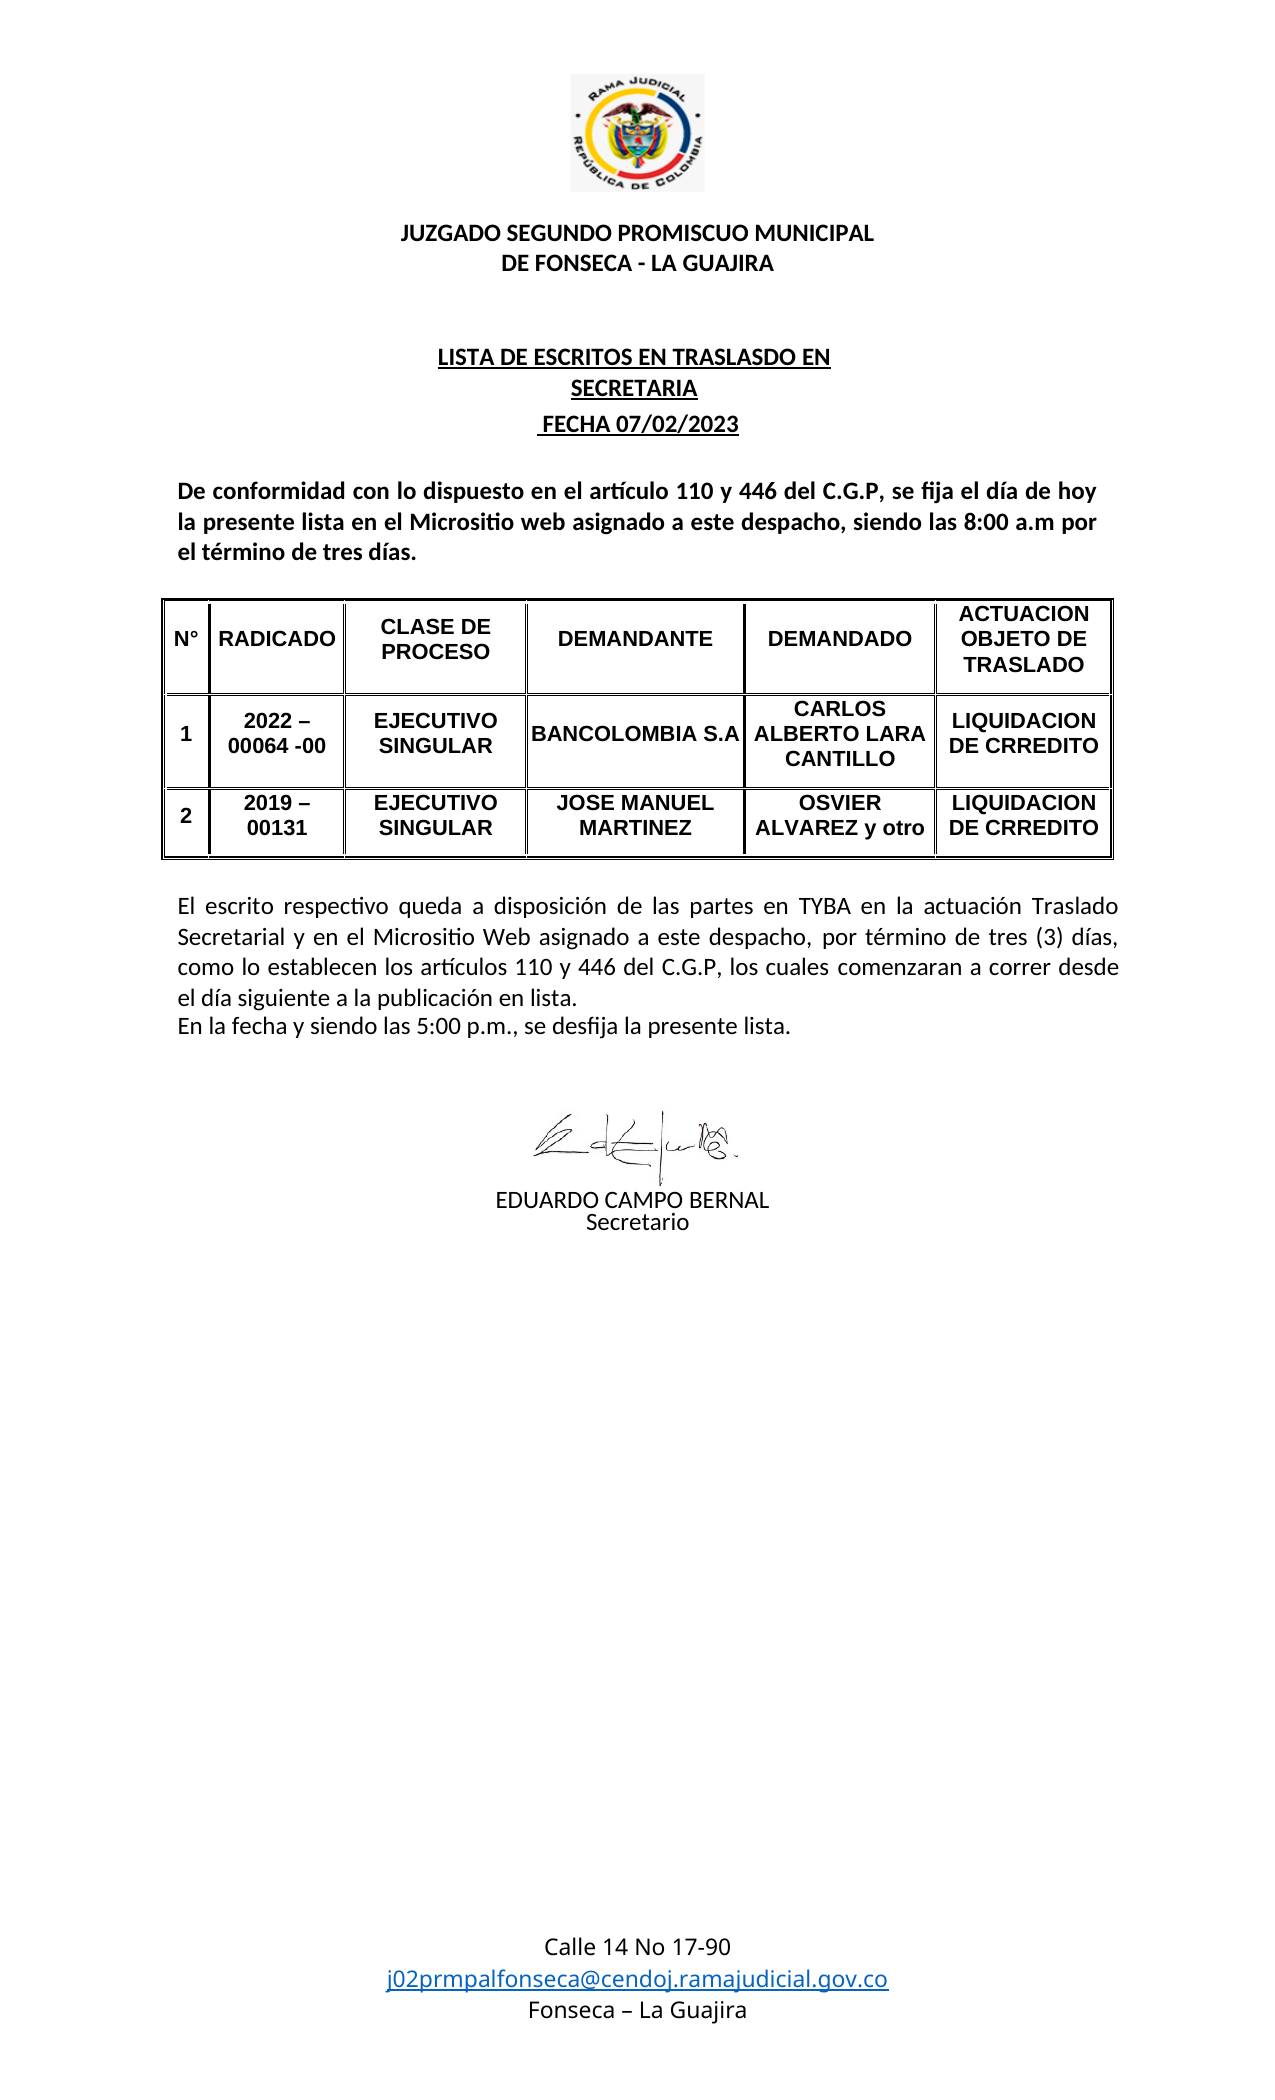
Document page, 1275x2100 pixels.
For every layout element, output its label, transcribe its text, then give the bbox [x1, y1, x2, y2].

table_cell 2019 – 00131 [209, 790, 345, 856]
table_header DEMANDADO [744, 601, 936, 692]
text EDUARDO CAMPO BERNAL [154, 1187, 833, 1214]
table_cell OSVIER ALVAREZ y otro [744, 790, 936, 856]
table_header DEMANDANTE [526, 601, 744, 692]
picture [570, 74, 705, 192]
text El escrito respectivo queda a disposición de las partes en TYBA en la actuación Traslado Secretarial y en el Micrositio Web asignado a este despacho, por término de tres (3) días, como lo establecen los artículos 110 y 446 del C.G.P, los cuales comenzaran a correr desde el día siguiente a la publicación en lista. [177, 890, 1119, 1012]
table_cell 1 [165, 693, 208, 787]
table_header CLASE DE PROCESO [345, 601, 526, 692]
table_cell EJECUTIVO SINGULAR [345, 790, 526, 856]
table_cell EJECUTIVO SINGULAR [346, 696, 525, 787]
table_cell CARLOS ALBERTO LARA CANTILLO [746, 696, 934, 787]
table_cell BANCOLOMBIA S.A [528, 696, 743, 787]
table_cell LIQUIDACION DE CRREDITO [937, 693, 1111, 787]
table_header ACTUACION OBJETO DE TRASLADO [936, 601, 1110, 692]
table_cell 2022 – 00064 -00 [211, 696, 343, 787]
text Secretario [442, 1214, 833, 1242]
title De conformidad con lo dispuesto en el artículo 110 y 446 del C.G.P, se fija el día de hoy la presente lista en el Micrositio web asignado a este despacho, siendo las 8:00 a.m por el término de tres días. [177, 475, 1098, 567]
title LISTA DE ESCRITOS EN TRASLASDO EN SECRETARIA [390, 341, 878, 402]
table_header RADICADO [209, 601, 345, 692]
text En la fecha y siendo las 5:00 p.m., se desfija la presente lista. [177, 1012, 1121, 1040]
table_cell JOSE MANUEL MARTINEZ [526, 790, 744, 856]
picture [533, 1102, 738, 1187]
title FECHA 07/02/2023 [443, 408, 833, 439]
table_cell LIQUIDACION DE CRREDITO [936, 787, 1112, 856]
table_cell 2 [163, 787, 209, 856]
table_header N° [165, 600, 209, 692]
